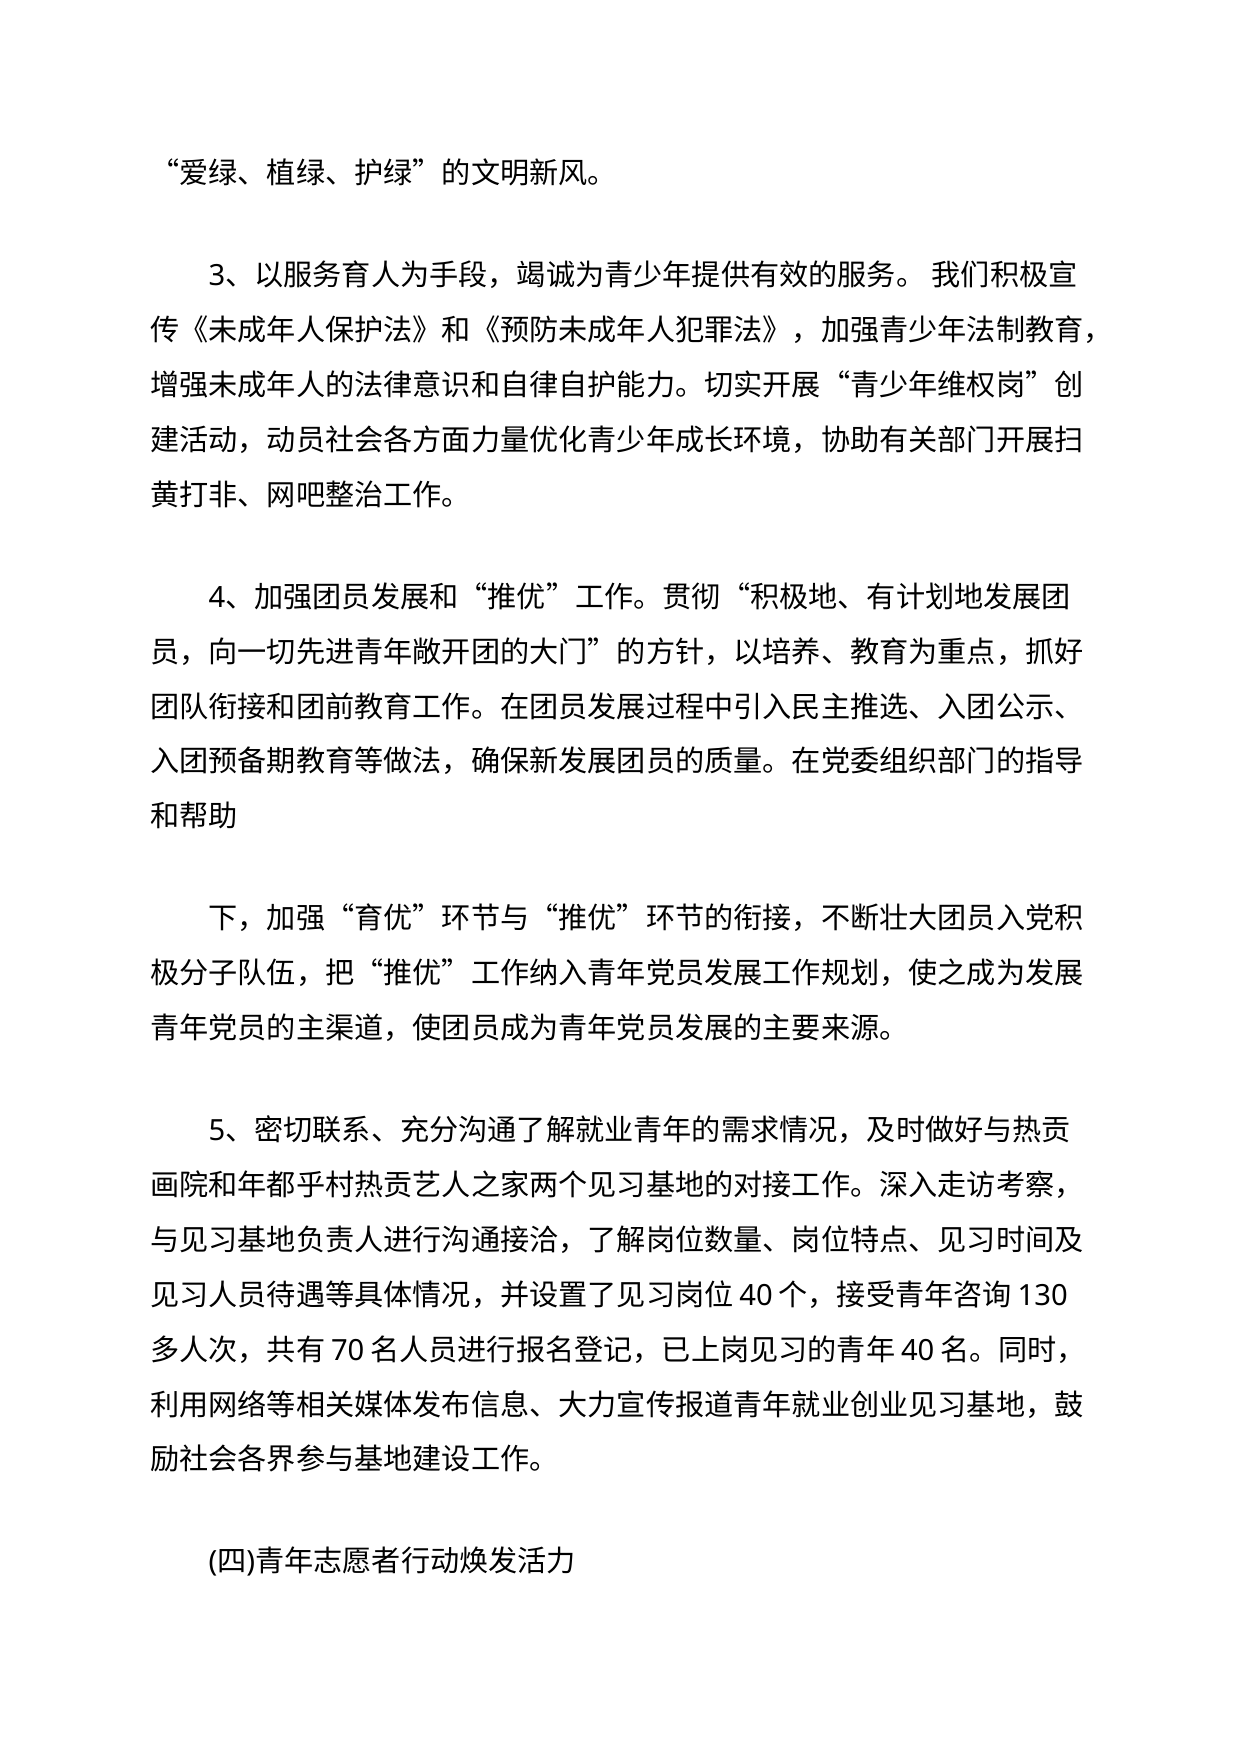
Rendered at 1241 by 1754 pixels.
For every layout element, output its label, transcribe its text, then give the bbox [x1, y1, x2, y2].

text 5、密切联系、充分沟通了解就业青年的需求情况，及时做好与热贡画院和年都乎村热贡艺人之家两个见习基地的对接工作。深入走访考察，与见习基地负责人进行沟通接洽，了解岗位数量、岗位特点、见习时间及见习人员待遇等具体情况，并设置了见习岗位40个，接受青年咨询130多人次，共有70名人员进行报名登记，已上岗见习的青年40名。同时，利用网络等相关媒体发布信息、大力宣传报道青年就业创业见习基地，鼓励社会各界参与基地建设工作。 [150, 1106, 1090, 1478]
text 3、以服务育人为手段，竭诚为青少年提供有效的服务。 我们积极宣传《未成年人保护法》和《预防未成年人犯罪法》，加强青少年法制教育，增强未成年人的法律意识和自律自护能力。切实开展“青少年维权岗”创建活动，动员社会各方面力量优化青少年成长环境，协助有关部门开展扫黄打非、网吧整治工作。 [150, 252, 1090, 514]
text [150, 150, 1090, 192]
text (四)青年志愿者行动焕发活力 [150, 1538, 1090, 1580]
text 4、加强团员发展和“推优”工作。贯彻“积极地、有计划地发展团员，向一切先进青年敞开团的大门”的方针，以培养、教育为重点，抓好团队衔接和团前教育工作。在团员发展过程中引入民主推选、入团公示、入团预备期教育等做法，确保新发展团员的质量。在党委组织部门的指导和帮助 [150, 573, 1090, 835]
text 下，加强“育优”环节与“推优”环节的衔接，不断壮大团员入党积极分子队伍，把“推优”工作纳入青年党员发展工作规划，使之成为发展青年党员的主渠道，使团员成为青年党员发展的主要来源。 [150, 895, 1090, 1047]
